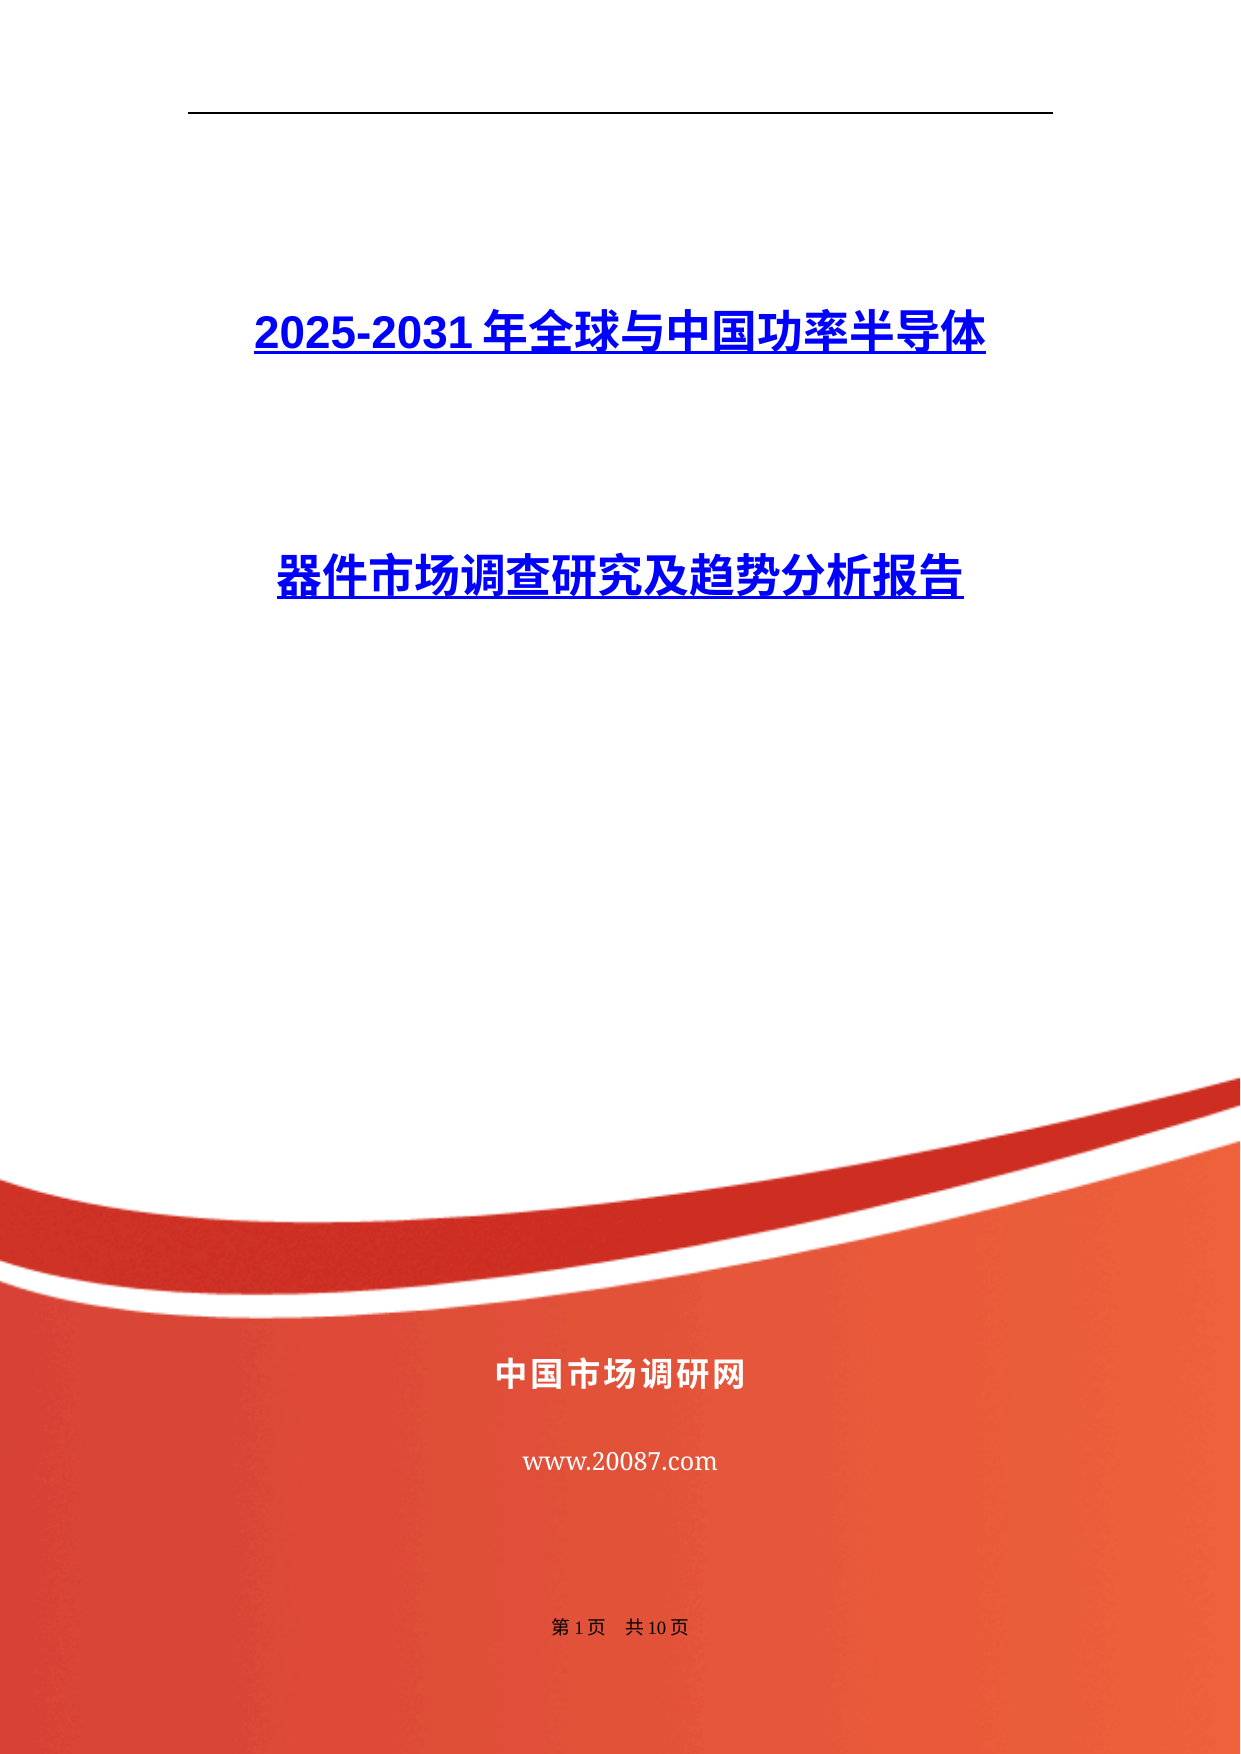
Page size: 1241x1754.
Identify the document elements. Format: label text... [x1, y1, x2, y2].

table_header 2025-2031年全球与中国功率半导体器件市场调查研究及趋势分析报告 [188, 207, 1053, 773]
subtitle 中国市场调研网 [187, 1339, 1053, 1404]
picture [0, 1006, 1241, 1754]
text www.20087.com [187, 1428, 1053, 1493]
